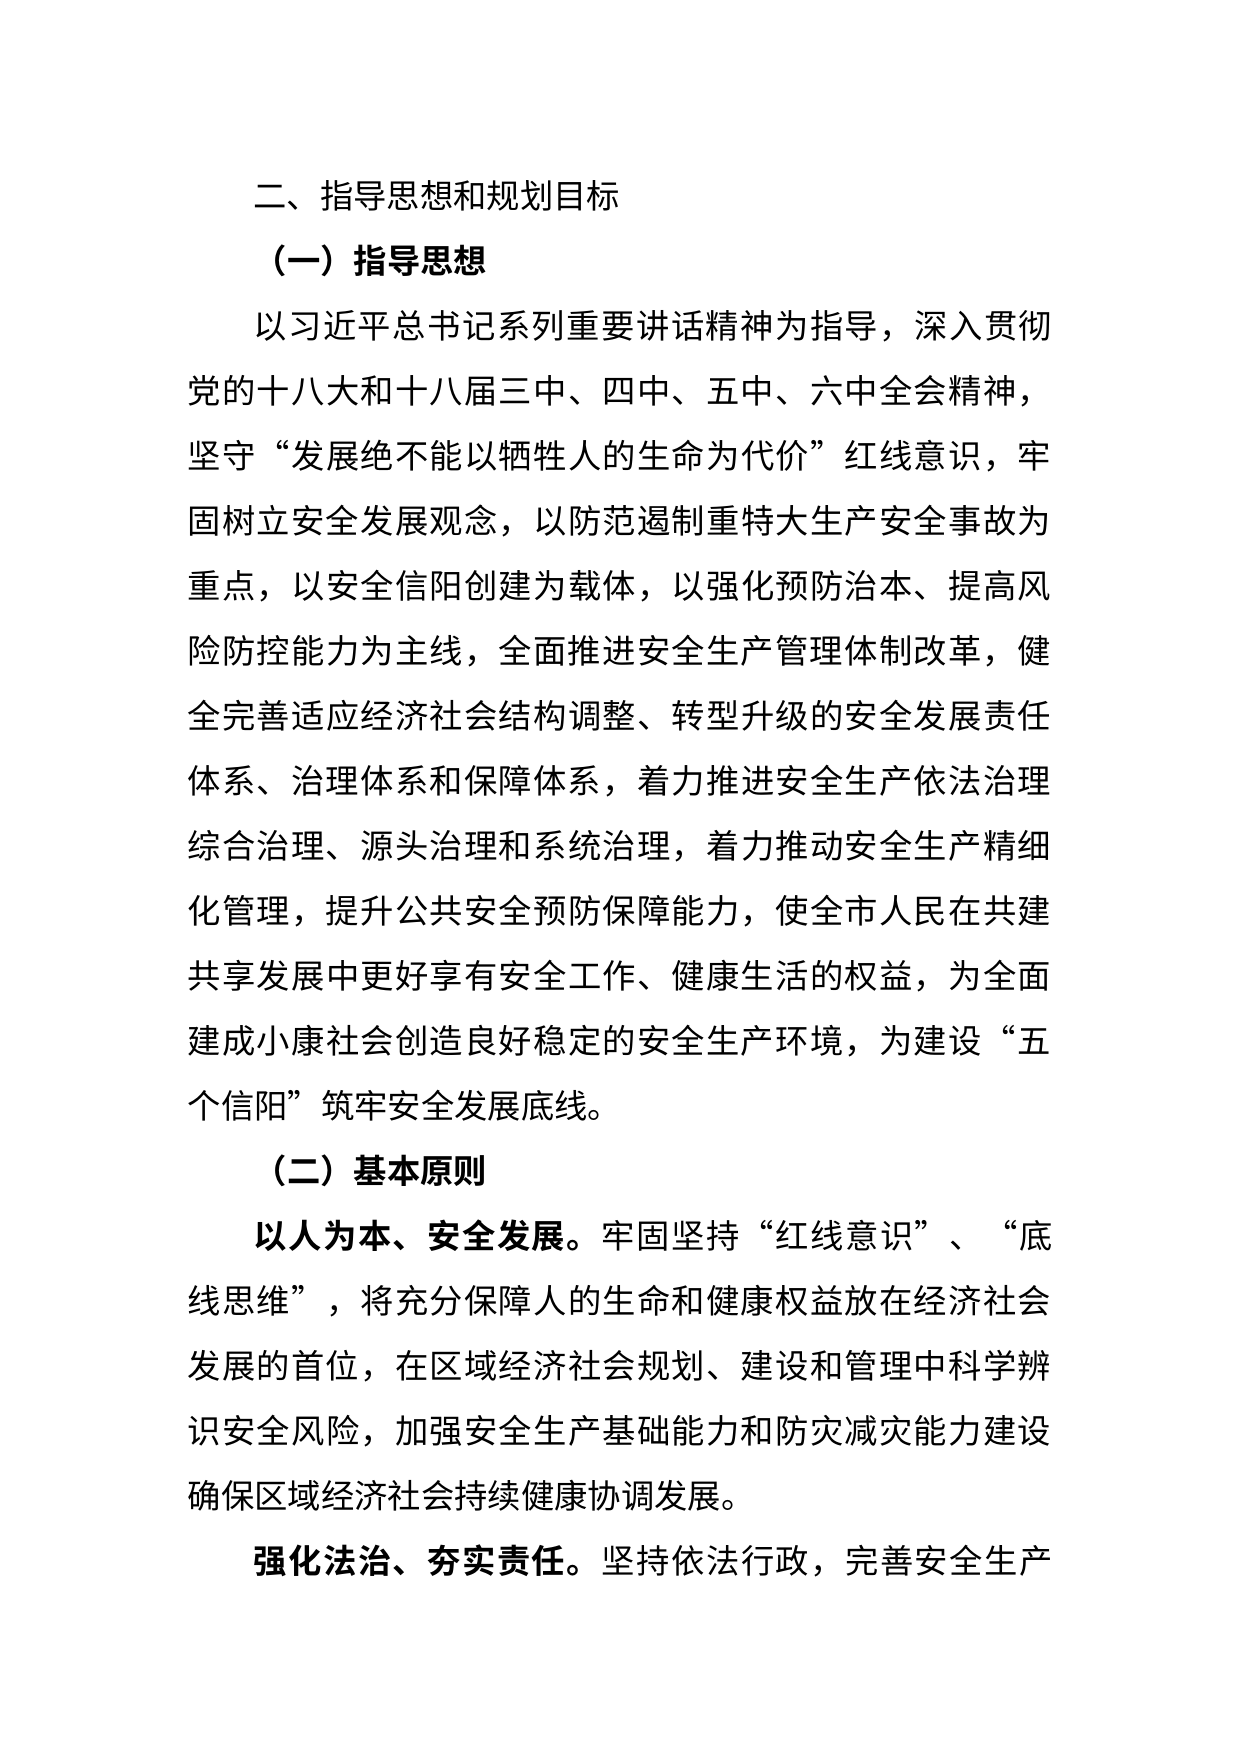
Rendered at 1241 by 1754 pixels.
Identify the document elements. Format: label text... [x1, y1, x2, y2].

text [187, 1527, 1053, 1592]
text 以习近平总书记系列重要讲话精神为指导，深入贯彻党的十八大和十八届三中、四中、五中、六中全会精神，坚守“发展绝不能以牺牲人的生命为代价”红线意识，牢固树立安全发展观念，以防范遏制重特大生产安全事故为重点，以安全信阳创建为载体，以强化预防治本、提高风险防控能力为主线，全面推进安全生产管理体制改革，健全完善适应经济社会结构调整、转型升级的安全发展责任体系、治理体系和保障体系，着力推进安全生产依法治理、综合治理、源头治理和系统治理，着力推动安全生产精细化管理，提升公共安全预防保障能力，使全市人民在共建共享发展中更好享有安全工作、健康生活的权益，为全面建成小康社会创造良好稳定的安全生产环境，为建设“五个信阳”筑牢安全发展底线。 [187, 292, 1053, 1137]
text 二、指导思想和规划目标 [187, 162, 1053, 227]
text （二）基本原则 [187, 1137, 1053, 1202]
text 以人为本、安全发展。牢固坚持“红线意识”、“底线思维”，将充分保障人的生命和健康权益放在经济社会发展的首位，在区域经济社会规划、建设和管理中科学辨识安全风险，加强安全生产基础能力和防灾减灾能力建设，确保区域经济社会持续健康协调发展。 [187, 1202, 1053, 1527]
text （一）指导思想 [187, 227, 1053, 292]
